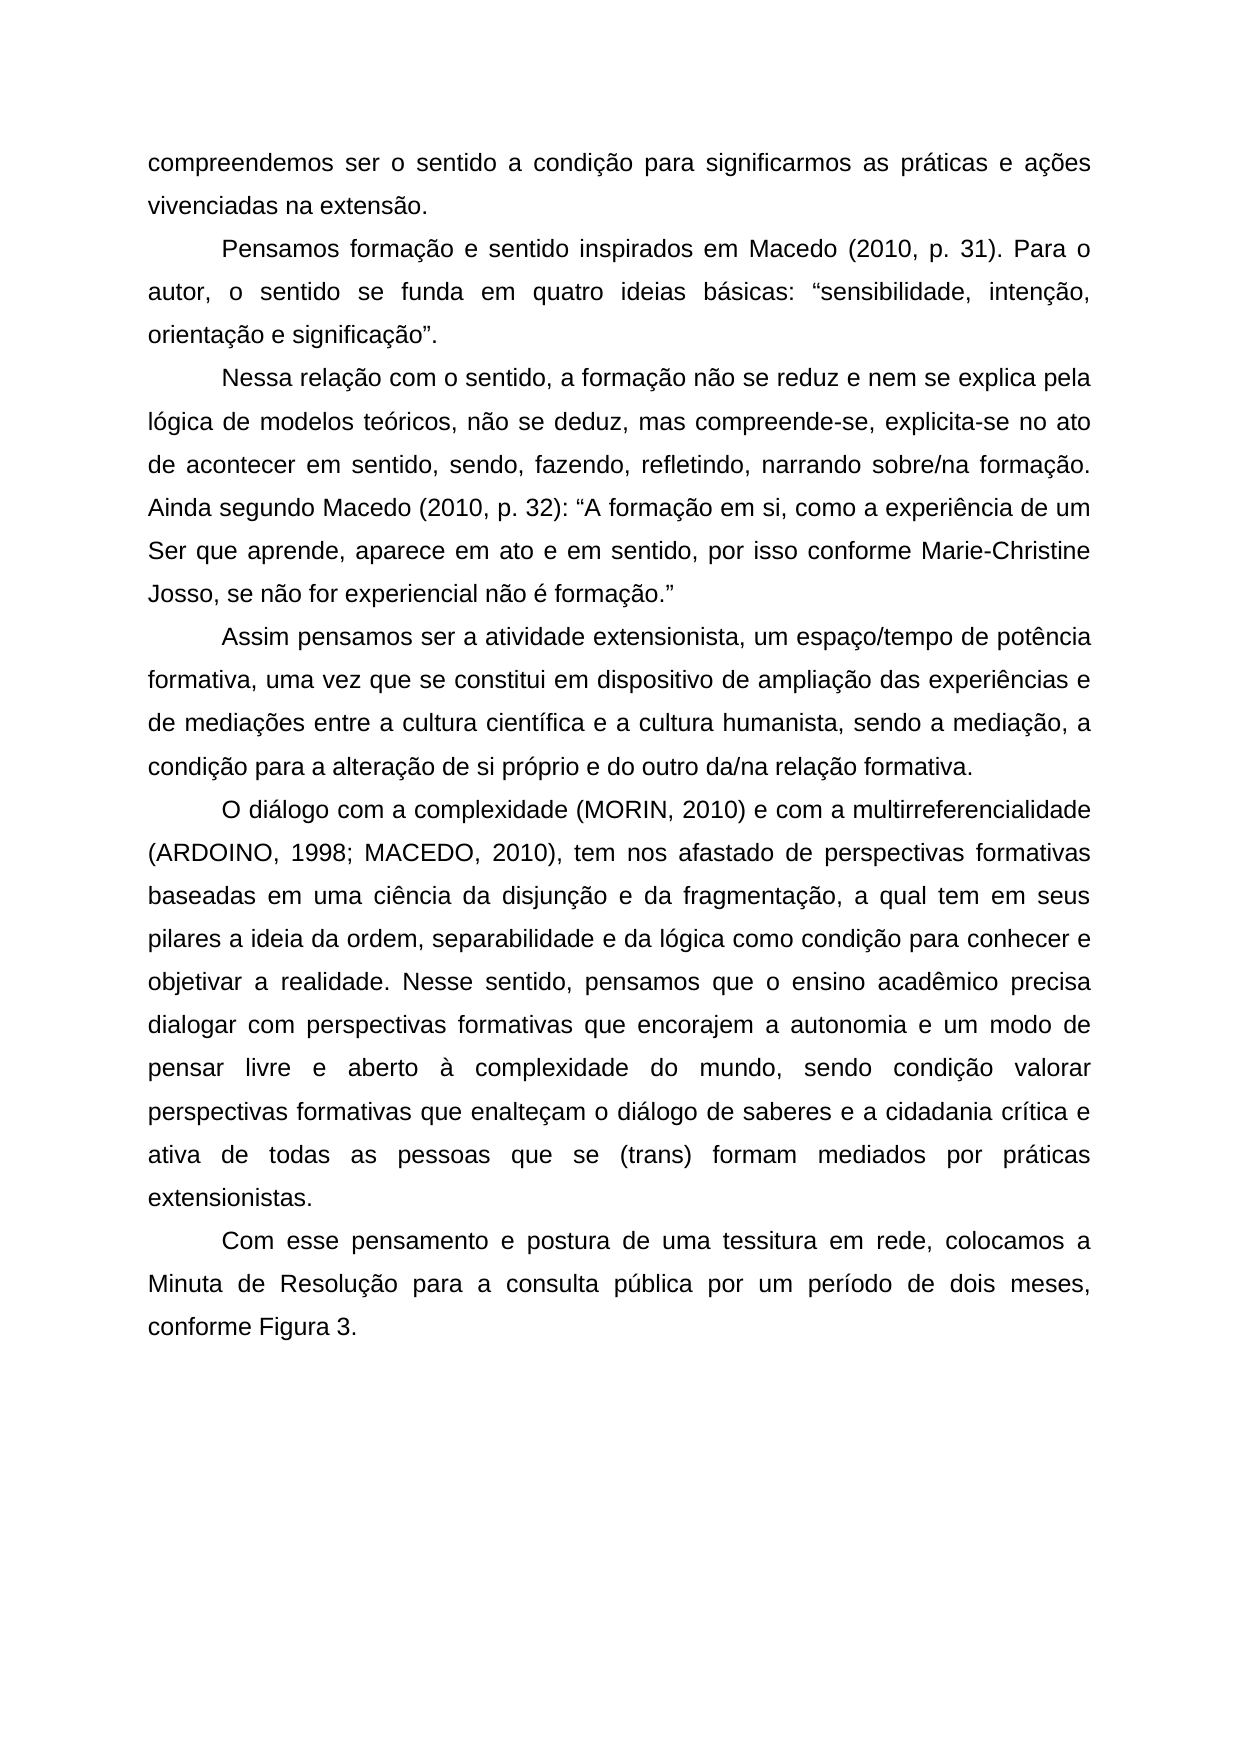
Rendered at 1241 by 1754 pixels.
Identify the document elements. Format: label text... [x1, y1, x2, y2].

text Nessa relação com o sentido, a formação não se reduz e nem se explica pela lógica de modelos teóricos, não se deduz, mas compreende-se, explicita-se no ato de acontecer em sentido, sendo, fazendo, refletindo, narrando sobre/na formação. Ainda segundo Macedo (2010, p. 32): “A formação em si, como a experiência de um Ser que aprende, aparece em ato e em sentido, por isso conforme Marie-Christine Josso, se não for experiencial não é formação.” [148, 363, 1092, 608]
text Com esse pensamento e postura de uma tessitura em rede, colocamos a Minuta de Resolução para a consulta pública por um período de dois meses, conforme Figura 3. [148, 1226, 1092, 1341]
text Pensamos formação e sentido inspirados em Macedo (2010, p. 31). Para o autor, o sentido se funda em quatro ideias básicas: “sensibilidade, intenção, orientação e significação”. [148, 234, 1092, 349]
text Assim pensamos ser a atividade extensionista, um espaço/tempo de potência formativa, uma vez que se constitui em dispositivo de ampliação das experiências e de mediações entre a cultura científica e a cultura humanista, sendo a mediação, a condição para a alteração de si próprio e do outro da/na relação formativa. [148, 622, 1092, 780]
text O diálogo com a complexidade (MORIN, 2010) e com a multirreferencialidade (ARDOINO, 1998; MACEDO, 2010), tem nos afastado de perspectivas formativas baseadas em uma ciência da disjunção e da fragmentação, a qual tem em seus pilares a ideia da ordem, separabilidade e da lógica como condição para conhecer e objetivar a realidade. Nesse sentido, pensamos que o ensino acadêmico precisa dialogar com perspectivas formativas que encorajem a autonomia e um modo de pensar livre e aberto à complexidade do mundo, sendo condição valorar perspectivas formativas que enalteçam o diálogo de saberes e a cidadania crítica e ativa de todas as pessoas que se (trans) formam mediados por práticas extensionistas. [148, 794, 1092, 1211]
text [148, 148, 1092, 219]
